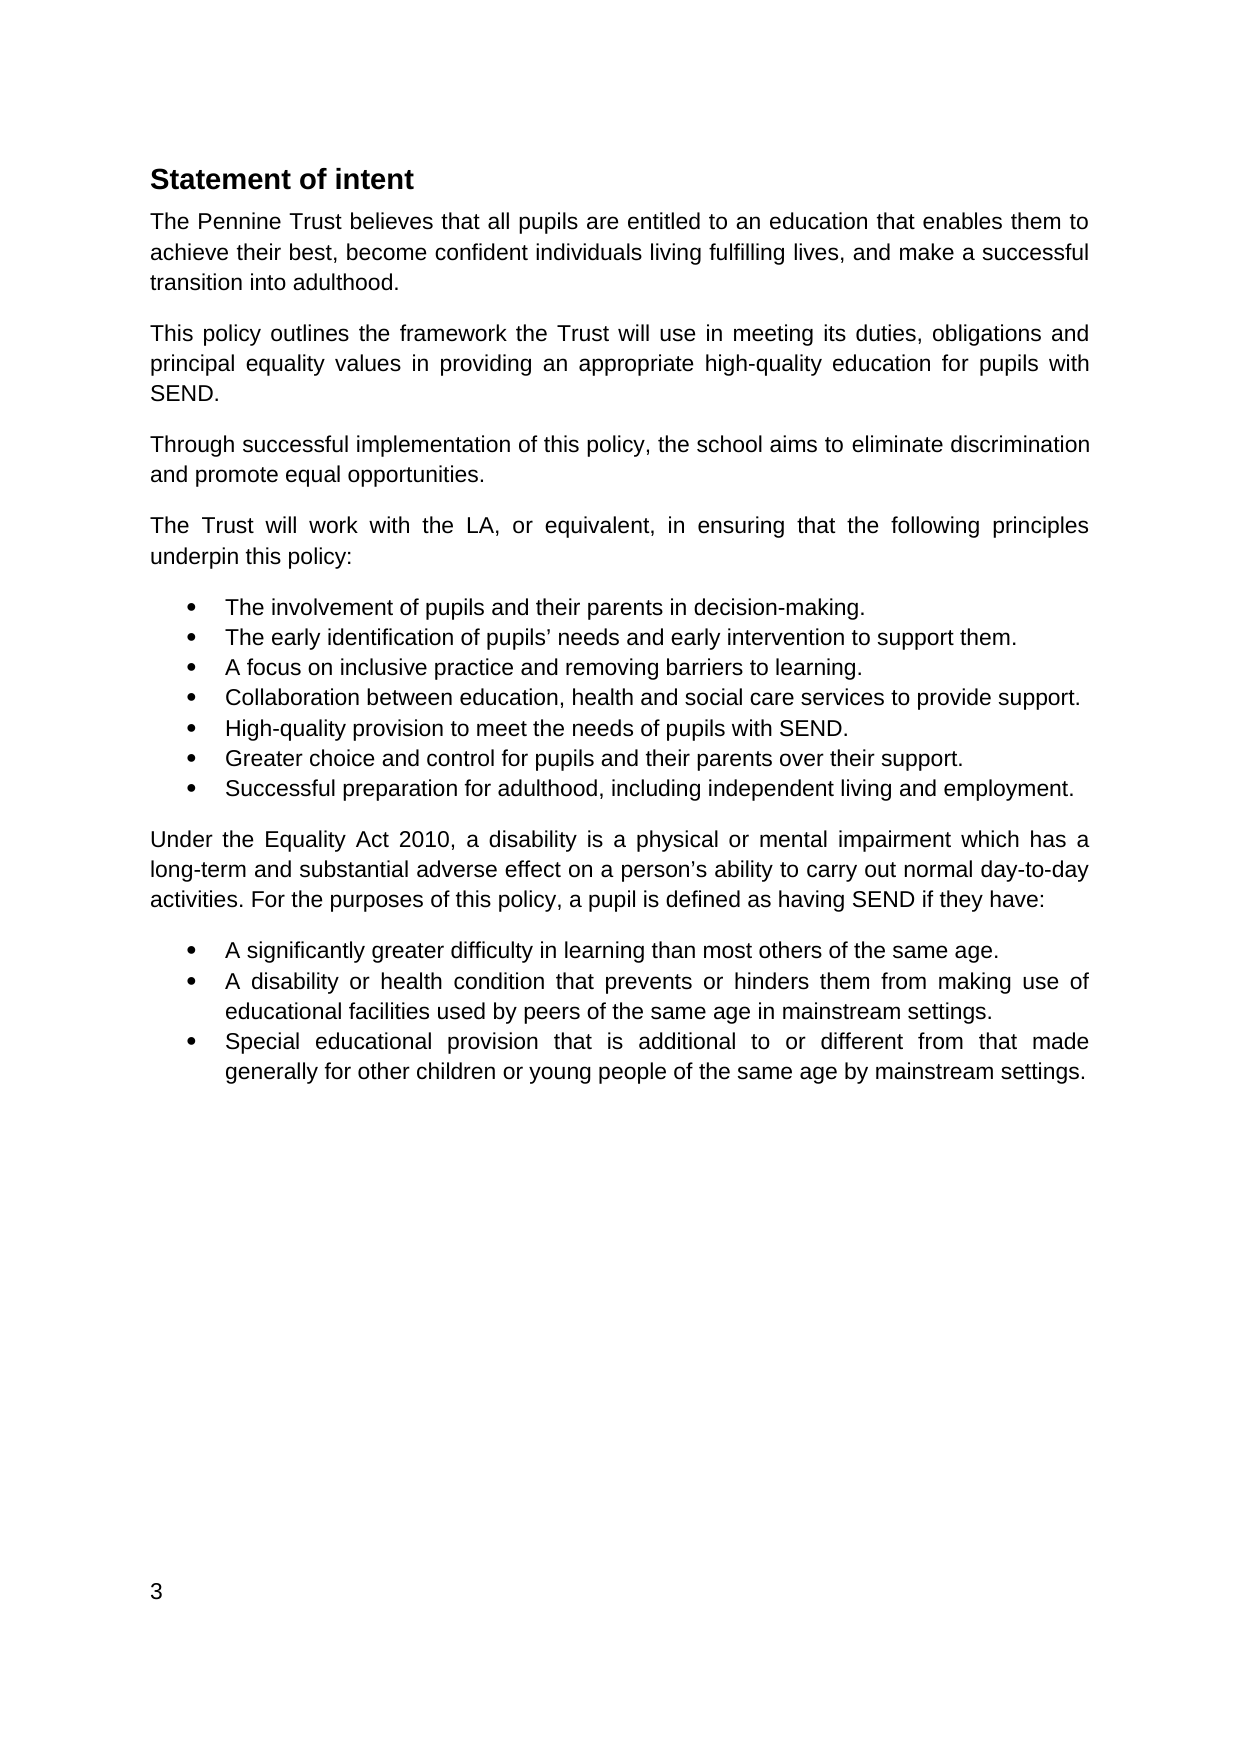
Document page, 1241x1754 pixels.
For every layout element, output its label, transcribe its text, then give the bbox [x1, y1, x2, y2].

list Special educational provision that is additional to or different from that made generally for other children or young people of the same age by mainstream settings. [187, 1028, 1090, 1085]
list Greater choice and control for pupils and their parents over their support. [187, 745, 1090, 771]
text This policy outlines the framework the Trust will use in meeting its duties, obligations and principal equality values in providing an appropriate high-quality education for pupils with SEND. [150, 320, 1090, 407]
list A significantly greater difficulty in learning than most others of the same age. [187, 937, 1090, 964]
text Through successful implementation of this policy, the school aims to eliminate discrimination and promote equal opportunities. [150, 431, 1090, 488]
list The involvement of pupils and their parents in decision-making. [187, 594, 1090, 620]
list A focus on inclusive practice and removing barriers to learning. [187, 654, 1090, 681]
text The Pennine Trust believes that all pupils are entitled to an education that enables them to achieve their best, become confident individuals living fulfilling lives, and make a successful transition into adulthood. [150, 208, 1090, 295]
list Successful preparation for adulthood, including independent living and employment. [187, 775, 1090, 801]
text The Trust will work with the LA, or equivalent, in ensuring that the following principles underpin this policy: [150, 512, 1090, 569]
list Collaboration between education, health and social care services to provide support. [187, 684, 1090, 711]
list The early identification of pupils’ needs and early intervention to support them. [187, 624, 1090, 650]
list High-quality provision to meet the needs of pupils with SEND. [187, 714, 1090, 741]
list A disability or health condition that prevents or hinders them from making use of educational facilities used by peers of the same age in mainstream settings. [187, 968, 1090, 1024]
text Under the Equality Act 2010, a disability is a physical or mental impairment which has a long-term and substantial adverse effect on a person’s ability to carry out normal day-to-day activities. For the purposes of this policy, a pupil is defined as having SEND if they have: [150, 826, 1090, 913]
subtitle Statement of intent [150, 162, 1090, 196]
